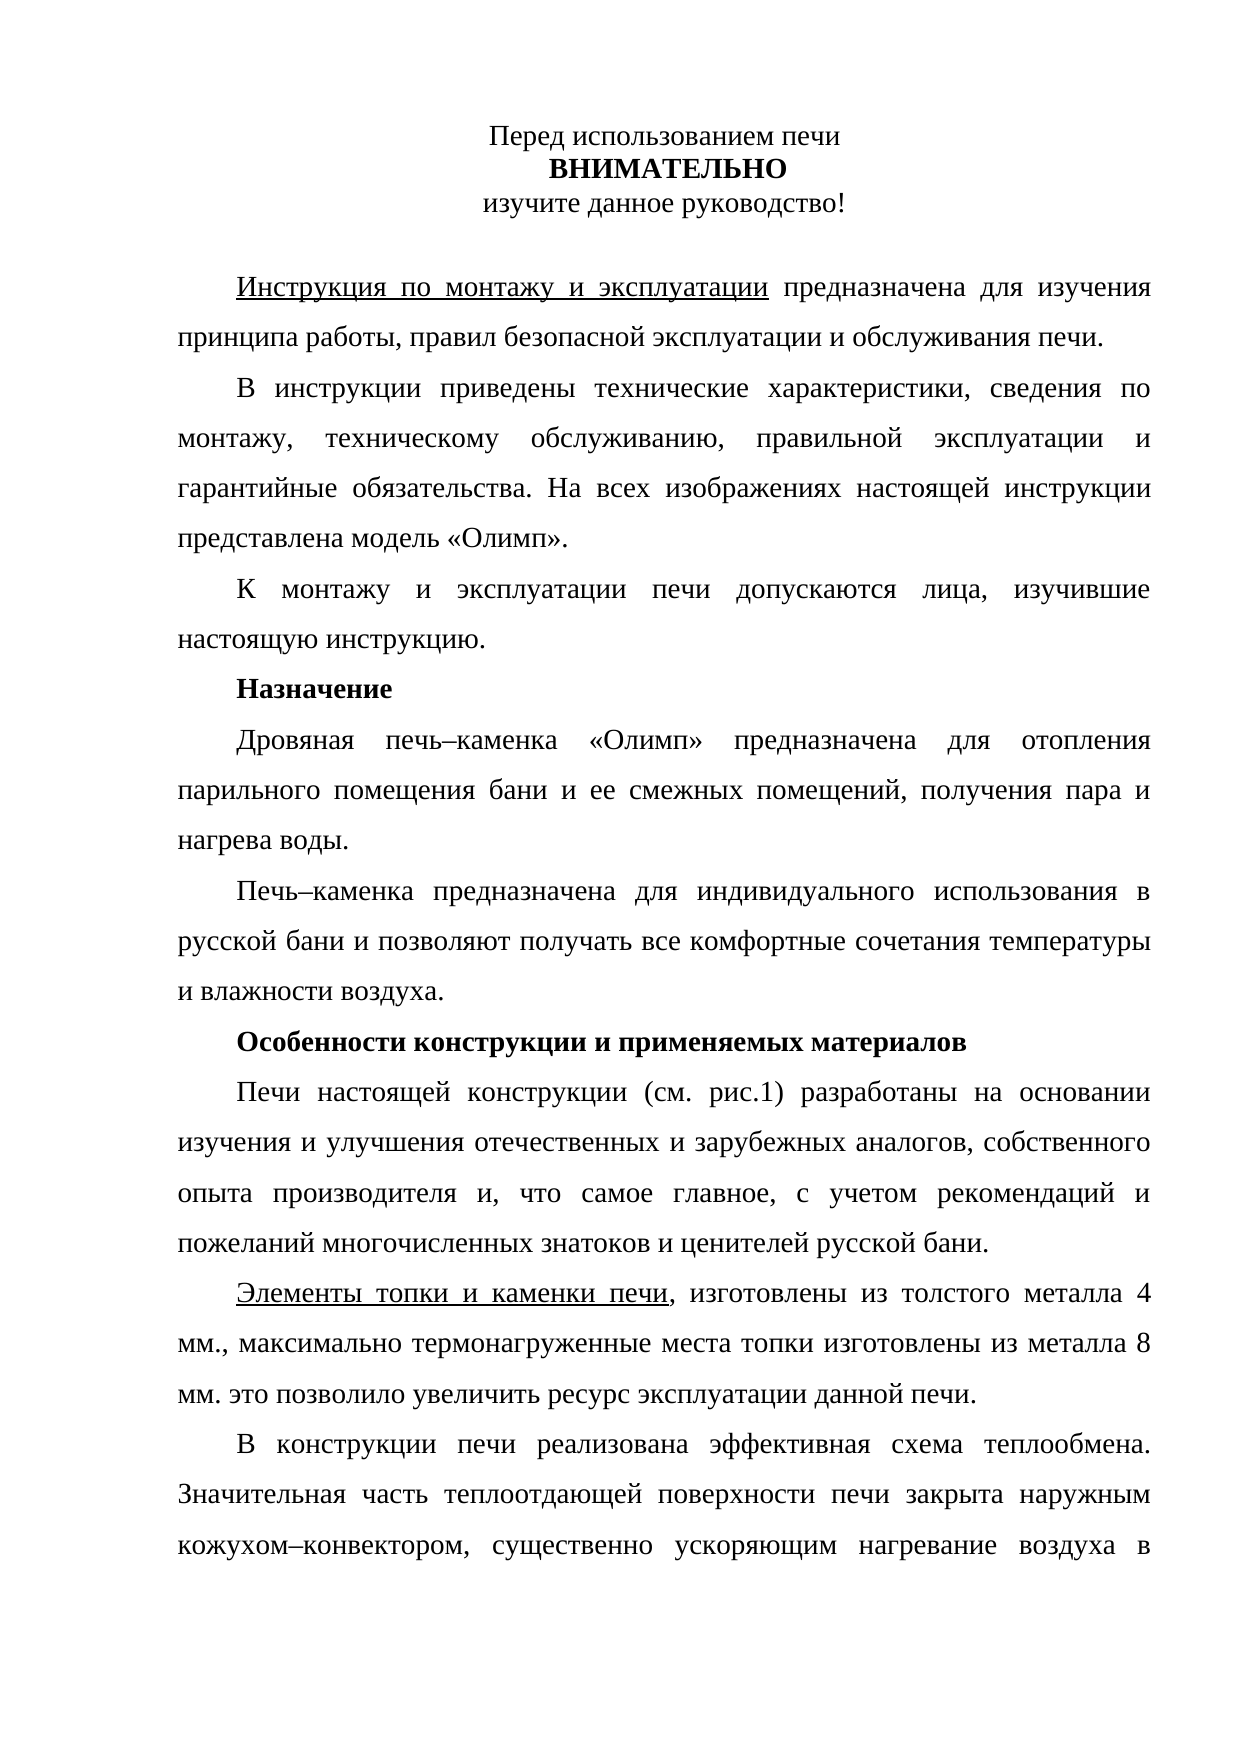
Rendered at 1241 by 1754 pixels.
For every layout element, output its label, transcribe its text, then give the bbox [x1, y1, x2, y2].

text Печь–каменка предназначена для индивидуального использования в русской бани и позволяют получать все комфортные сочетания температуры и влажности воздуха. [177, 873, 1152, 1007]
text К монтажу и эксплуатации печи допускаются лица, изучившие настоящую инструкцию. [177, 571, 1152, 655]
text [177, 1426, 1152, 1560]
text Дровяная печь–каменка «Олимп» предназначена для отопления парильного помещения бани и ее смежных помещений, получения пара и нагрева воды. [177, 722, 1152, 856]
text Назначение [177, 672, 1152, 705]
text Перед использованием печи [177, 118, 1152, 152]
text Элементы топки и каменки печи, изготовлены из толстого металла 4 мм., максимально термонагруженные места топки изготовлены из металла 8 мм. это позволило увеличить ресурс эксплуатации данной печи. [177, 1275, 1152, 1409]
text ВНИМАТЕЛЬНО [177, 152, 1152, 185]
text В инструкции приведены технические характеристики, сведения по монтажу, техническому обслуживанию, правильной эксплуатации и гарантийные обязательства. На всех изображениях настоящей инструкции представлена модель «Олимп». [177, 370, 1152, 554]
text Инструкция по монтажу и эксплуатации предназначена для изучения принципа работы, правил безопасной эксплуатации и обслуживания печи. [177, 269, 1152, 353]
text Особенности конструкции и применяемых материалов [177, 1024, 1152, 1057]
text Печи настоящей конструкции (см. рис.1) разработаны на основании изучения и улучшения отечественных и зарубежных аналогов, собственного опыта производителя и, что самое главное, с учетом рекомендаций и пожеланий многочисленных знатоков и ценителей русской бани. [177, 1074, 1152, 1258]
text изучите данное руководство! [177, 185, 1152, 219]
